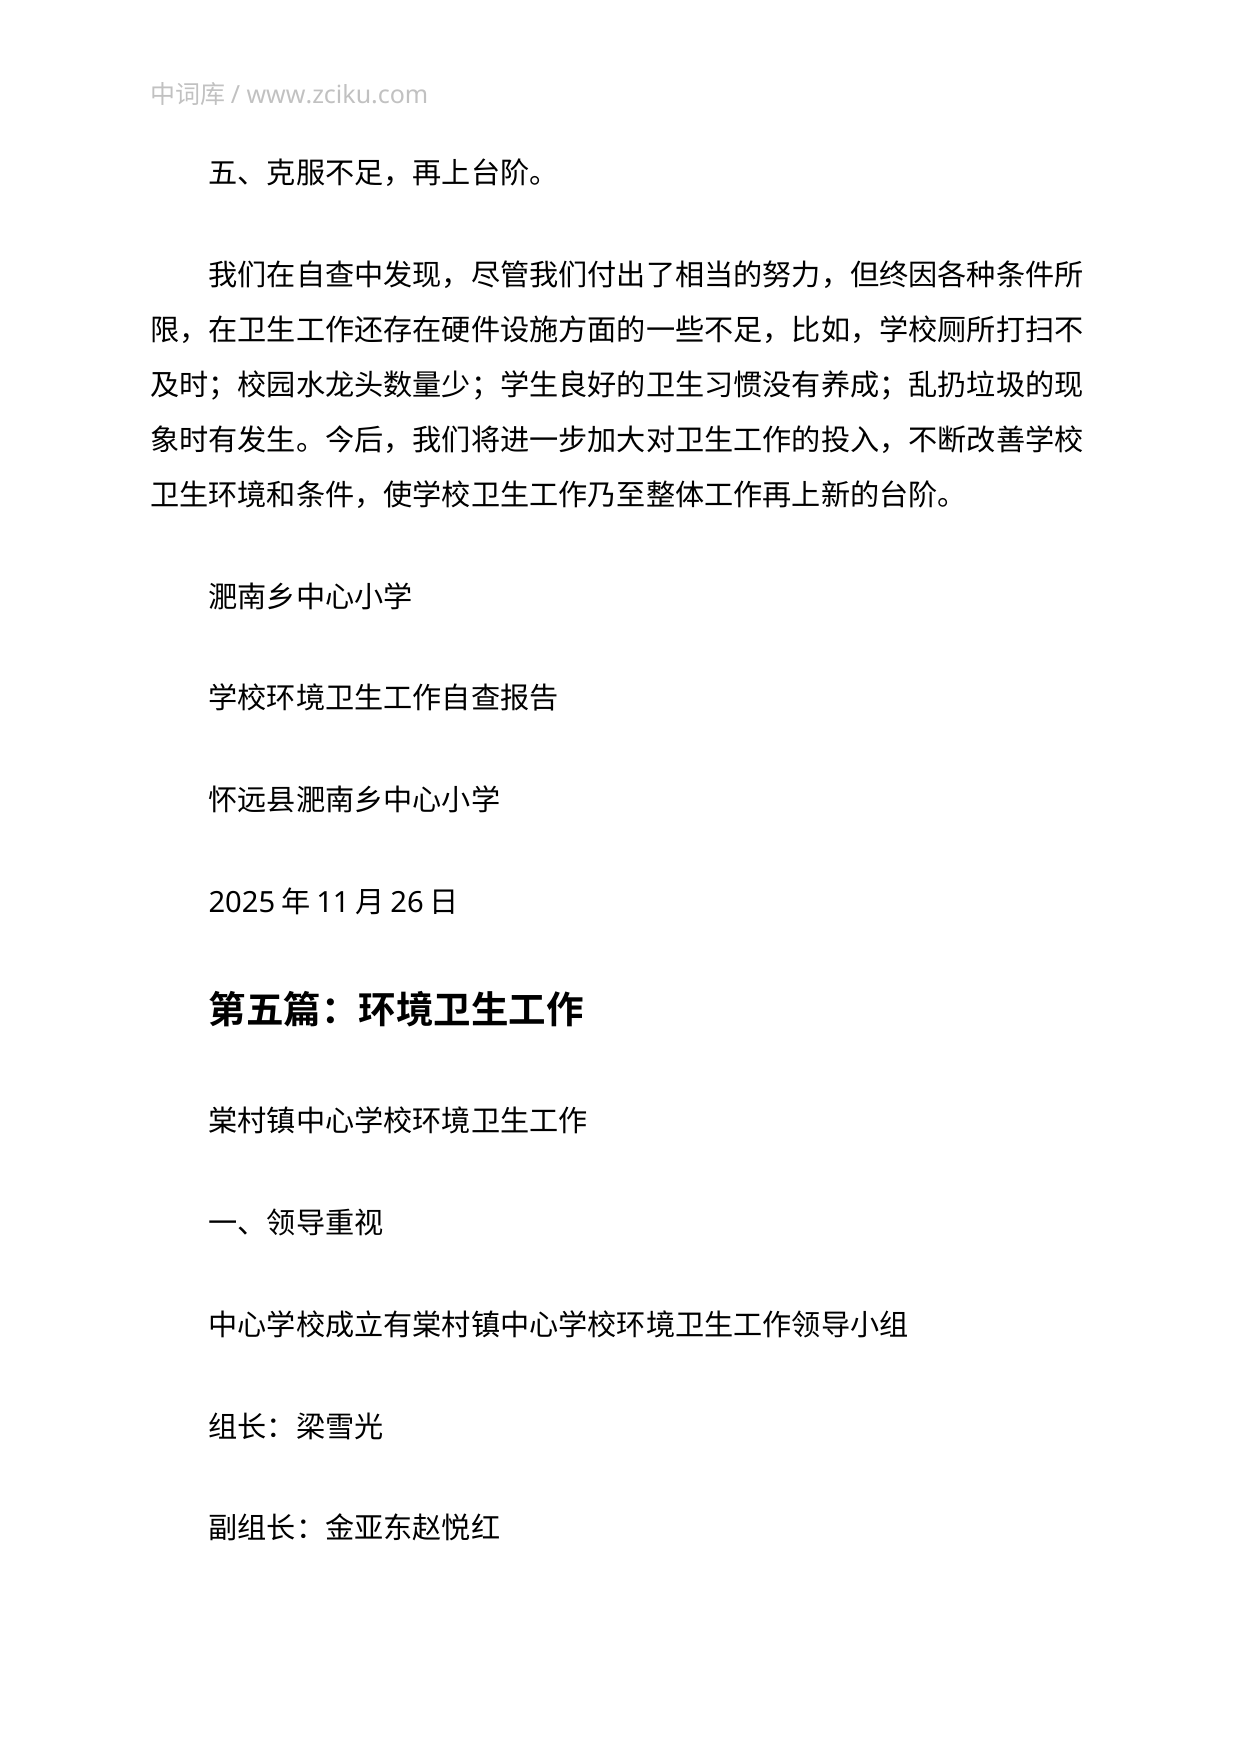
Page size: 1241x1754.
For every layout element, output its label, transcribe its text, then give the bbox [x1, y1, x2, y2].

text 中心学校成立有棠村镇中心学校环境卫生工作领导小组 [150, 1301, 1090, 1344]
text 淝南乡中心小学 [150, 573, 1090, 615]
text 五、克服不足，再上台阶。 [150, 150, 1090, 192]
text 第五篇：环境卫生工作 [150, 980, 1090, 1035]
text 一、领导重视 [150, 1199, 1090, 1242]
text 棠村镇中心学校环境卫生工作 [150, 1098, 1090, 1140]
text 学校环境卫生工作自查报告 [150, 675, 1090, 717]
text 2025年11月26日 [150, 878, 1090, 921]
text 组长：梁雪光 [150, 1403, 1090, 1445]
text 我们在自查中发现，尽管我们付出了相当的努力，但终因各种条件所限，在卫生工作还存在硬件设施方面的一些不足，比如，学校厕所打扫不及时；校园水龙头数量少；学生良好的卫生习惯没有养成；乱扔垃圾的现象时有发生。今后，我们将进一步加大对卫生工作的投入，不断改善学校卫生环境和条件，使学校卫生工作乃至整体工作再上新的台阶。 [150, 252, 1090, 514]
text 副组长：金亚东赵悦红 [150, 1505, 1090, 1547]
text 怀远县淝南乡中心小学 [150, 777, 1090, 819]
